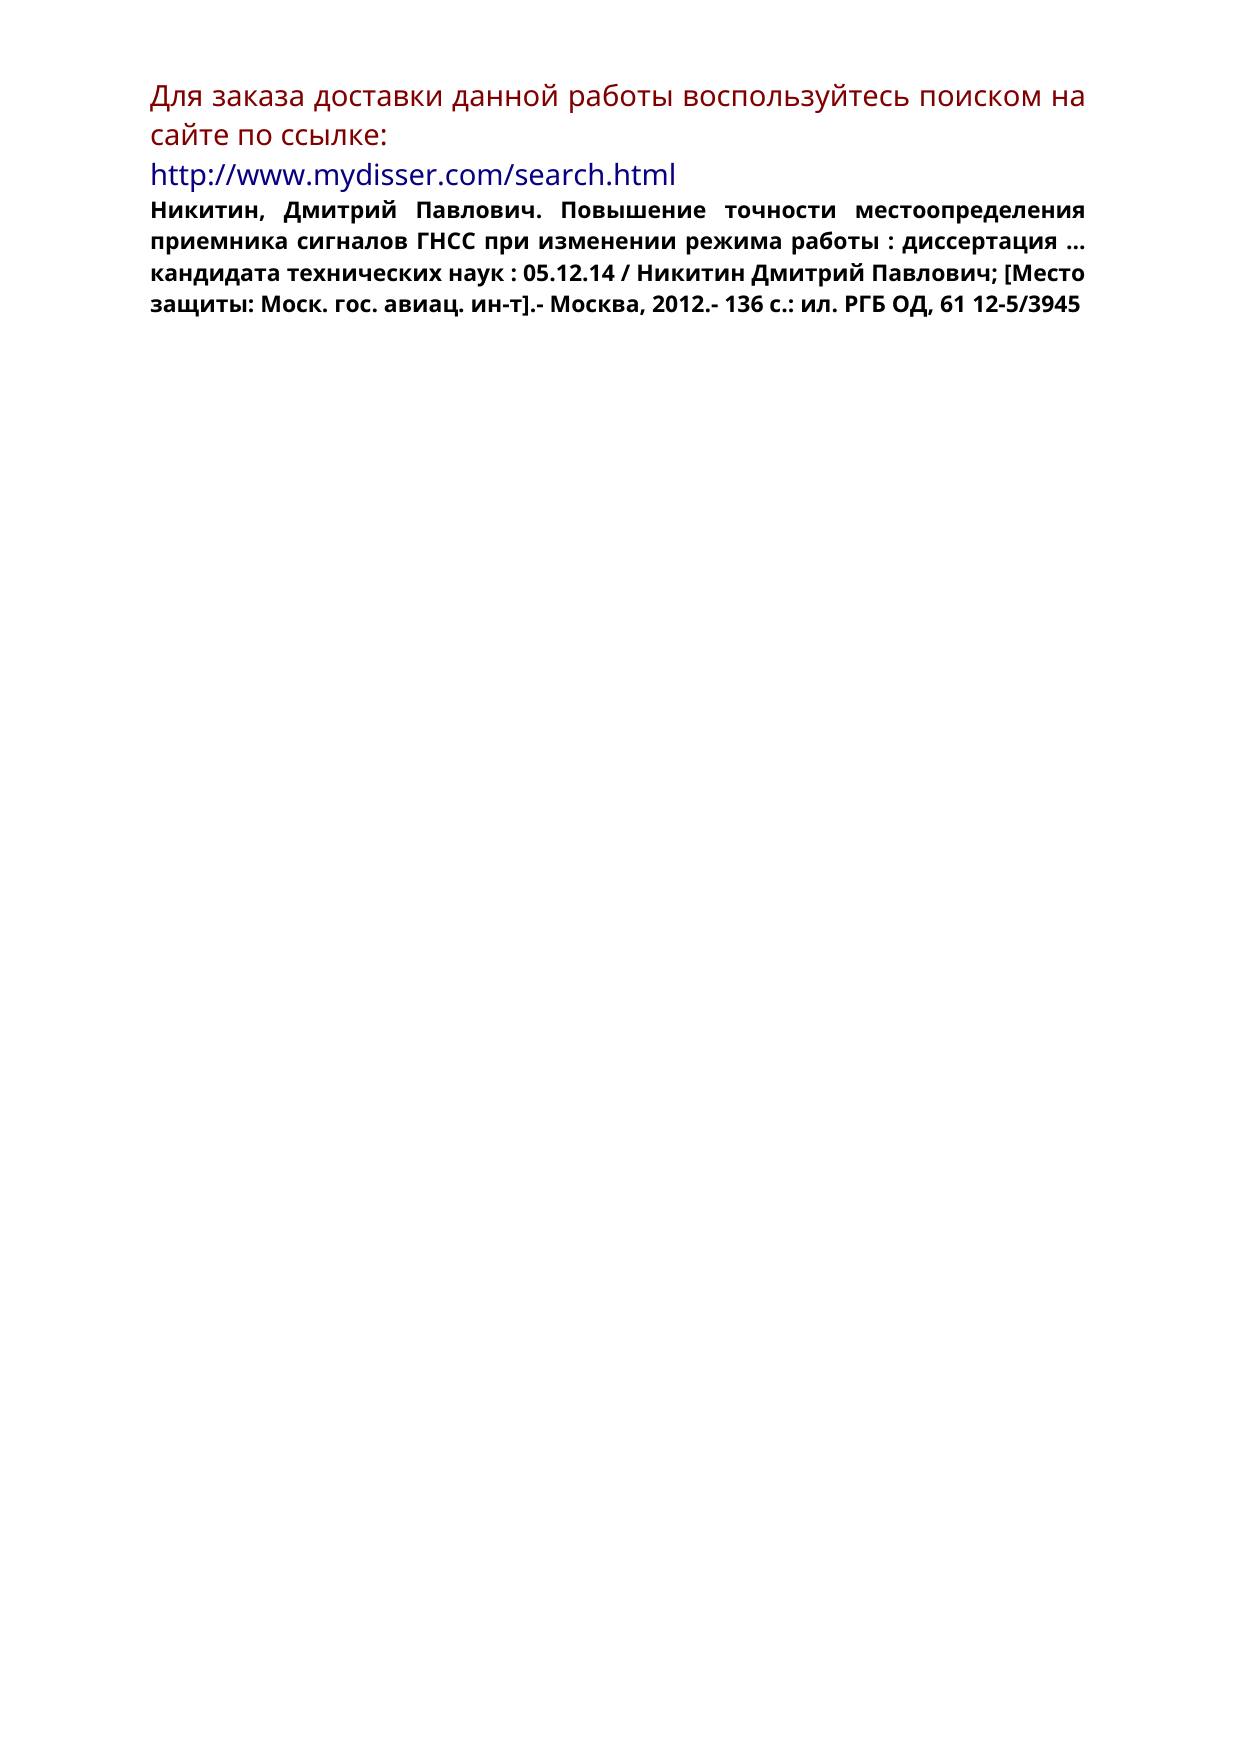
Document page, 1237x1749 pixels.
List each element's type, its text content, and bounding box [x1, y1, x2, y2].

text Никитин, Дмитрий Павлович. Повышение точности местоопределения приемника сигналов ГНСС при изменении режима работы : диссертация ... кандидата технических наук : 05.12.14 / Никитин Дмитрий Павлович; [Место защиты: Моск. гос. авиац. ин-т].- Москва, 2012.- 136 с.: ил. РГБ ОД, 61 12-5/3945 [150, 194, 1086, 319]
